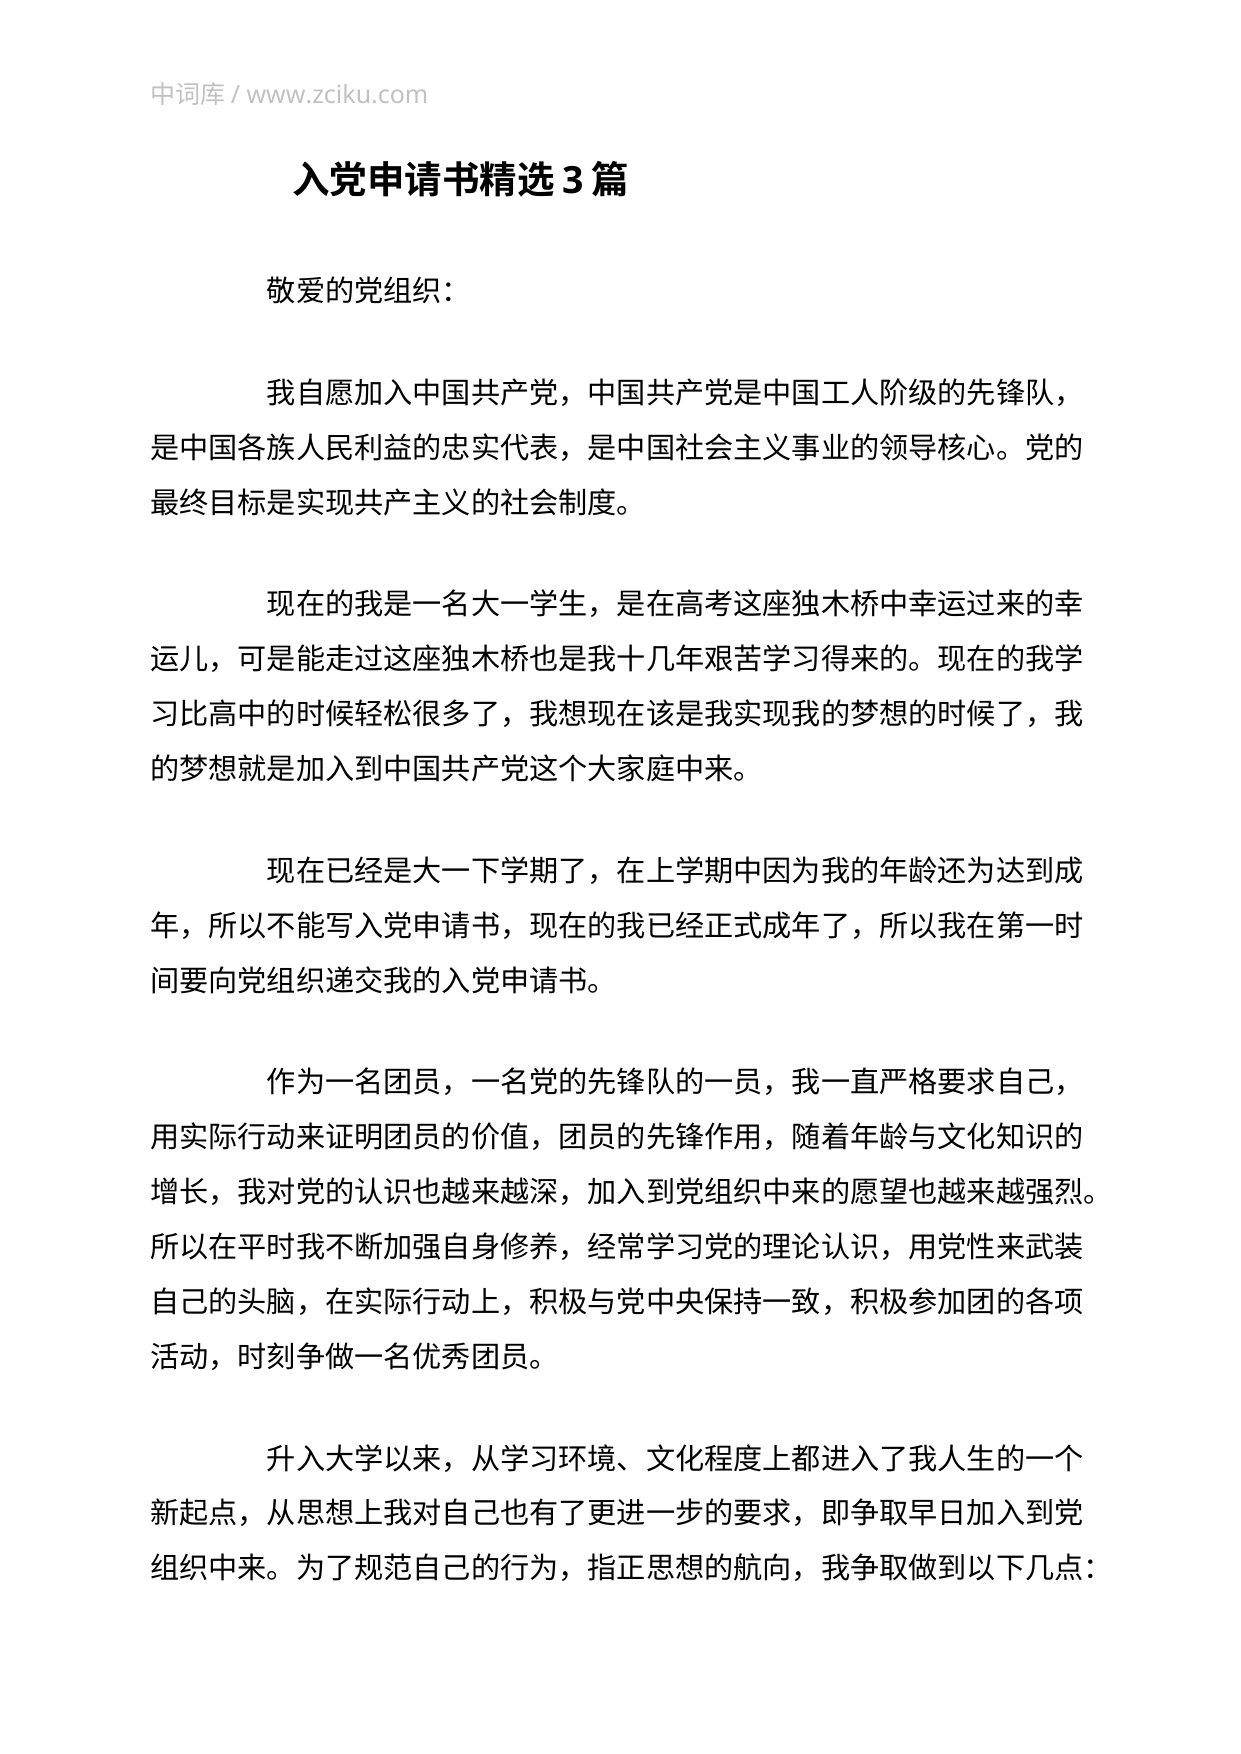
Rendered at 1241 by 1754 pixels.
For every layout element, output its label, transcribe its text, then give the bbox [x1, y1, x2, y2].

text 现在的我是一名大一学生，是在高考这座独木桥中幸运过来的幸运儿，可是能走过这座独木桥也是我十几年艰苦学习得来的。现在的我学习比高中的时候轻松很多了，我想现在该是我实现我的梦想的时候了，我的梦想就是加入到中国共产党这个大家庭中来。 [150, 581, 1090, 788]
text 现在已经是大一下学期了，在上学期中因为我的年龄还为达到成年，所以不能写入党申请书，现在的我已经正式成年了，所以我在第一时间要向党组织递交我的入党申请书。 [150, 847, 1090, 999]
text 升入大学以来，从学习环境、文化程度上都进入了我人生的一个新起点，从思想上我对自己也有了更进一步的要求，即争取早日加入到党组织中来。为了规范自己的行为，指正思想的航向，我争取做到以下几点： [150, 1435, 1090, 1587]
text 敬爱的党组织： [150, 268, 1090, 310]
text 作为一名团员，一名党的先锋队的一员，我一直严格要求自己，用实际行动来证明团员的价值，团员的先锋作用，随着年龄与文化知识的增长，我对党的认识也越来越深，加入到党组织中来的愿望也越来越强烈。所以在平时我不断加强自身修养，经常学习党的理论认识，用党性来武装自己的头脑，在实际行动上，积极与党中央保持一致，积极参加团的各项活动，时刻争做一名优秀团员。 [150, 1059, 1090, 1376]
text 我自愿加入中国共产党，中国共产党是中国工人阶级的先锋队，是中国各族人民利益的忠实代表，是中国社会主义事业的领导核心。党的最终目标是实现共产主义的社会制度。 [150, 369, 1090, 521]
text 入党申请书精选3篇 [150, 150, 1090, 204]
